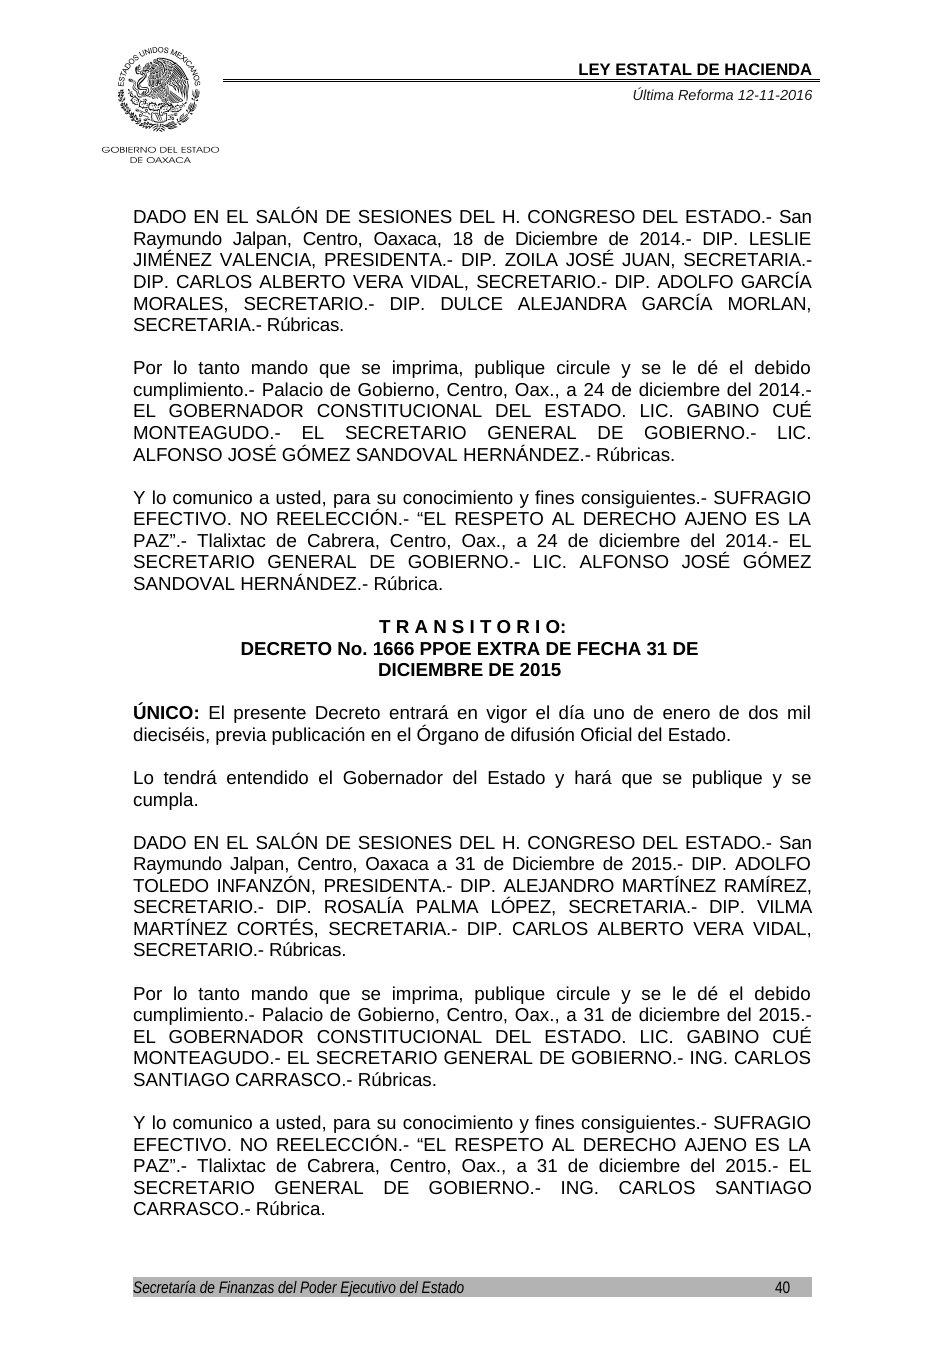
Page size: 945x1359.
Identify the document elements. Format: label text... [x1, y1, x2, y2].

text Y lo comunico a usted, para su conocimiento y fines consiguientes.- SUFRAGIO EFECTIVO. NO REELECCIÓN.- “EL RESPETO AL DERECHO AJENO ES LA PAZ”.- Tlalixtac de Cabrera, Centro, Oax., a 24 de diciembre del 2014.- EL SECRETARIO GENERAL DE GOBIERNO.- LIC. ALFONSO JOSÉ GÓMEZ SANDOVAL HERNÁNDEZ.- Rúbrica. [133, 486, 812, 594]
text DECRETO No. 1666 PPOE EXTRA DE FECHA 31 DE DICIEMBRE DE 2015 [192, 637, 747, 681]
text Por lo tanto mando que se imprima, publique circule y se le dé el debido cumplimiento.- Palacio de Gobierno, Centro, Oax., a 31 de diciembre del 2015.- EL GOBERNADOR CONSTITUCIONAL DEL ESTADO. LIC. GABINO CUÉ MONTEAGUDO.- EL SECRETARIO GENERAL DE GOBIERNO.- ING. CARLOS SANTIAGO CARRASCO.- Rúbricas. [133, 982, 812, 1090]
list T R A N S I T O R I O: [133, 616, 812, 637]
text DADO EN EL SALÓN DE SESIONES DEL H. CONGRESO DEL ESTADO.- San Raymundo Jalpan, Centro, Oaxaca, 18 de Diciembre de 2014.- DIP. LESLIE JIMÉNEZ VALENCIA, PRESIDENTA.- DIP. ZOILA JOSÉ JUAN, SECRETARIA.- DIP. CARLOS ALBERTO VERA VIDAL, SECRETARIO.- DIP. ADOLFO GARCÍA MORALES, SECRETARIO.- DIP. DULCE ALEJANDRA GARCÍA MORLAN, SECRETARIA.- Rúbricas. [133, 206, 812, 336]
text Y lo comunico a usted, para su conocimiento y fines consiguientes.- SUFRAGIO EFECTIVO. NO REELECCIÓN.- “EL RESPETO AL DERECHO AJENO ES LA PAZ”.- Tlalixtac de Cabrera, Centro, Oax., a 31 de diciembre del 2015.- EL SECRETARIO GENERAL DE GOBIERNO.- ING. CARLOS SANTIAGO CARRASCO.- Rúbrica. [133, 1112, 812, 1219]
text ÚNICO: El presente Decreto entrará en vigor el día uno de enero de dos mil dieciséis, previa publicación en el Órgano de difusión Oficial del Estado. [133, 702, 812, 745]
text DADO EN EL SALÓN DE SESIONES DEL H. CONGRESO DEL ESTADO.- San Raymundo Jalpan, Centro, Oaxaca a 31 de Diciembre de 2015.- DIP. ADOLFO TOLEDO INFANZÓN, PRESIDENTA.- DIP. ALEJANDRO MARTÍNEZ RAMÍREZ, SECRETARIO.- DIP. ROSALÍA PALMA LÓPEZ, SECRETARIA.- DIP. VILMA MARTÍNEZ CORTÉS, SECRETARIA.- DIP. CARLOS ALBERTO VERA VIDAL, SECRETARIO.- Rúbricas. [133, 831, 812, 961]
text Lo tendrá entendido el Gobernador del Estado y hará que se publique y se cumpla. [133, 767, 812, 810]
picture [99, 44, 222, 166]
text Por lo tanto mando que se imprima, publique circule y se le dé el debido cumplimiento.- Palacio de Gobierno, Centro, Oax., a 24 de diciembre del 2014.- EL GOBERNADOR CONSTITUCIONAL DEL ESTADO. LIC. GABINO CUÉ MONTEAGUDO.- EL SECRETARIO GENERAL DE GOBIERNO.- LIC. ALFONSO JOSÉ GÓMEZ SANDOVAL HERNÁNDEZ.- Rúbricas. [133, 357, 812, 465]
